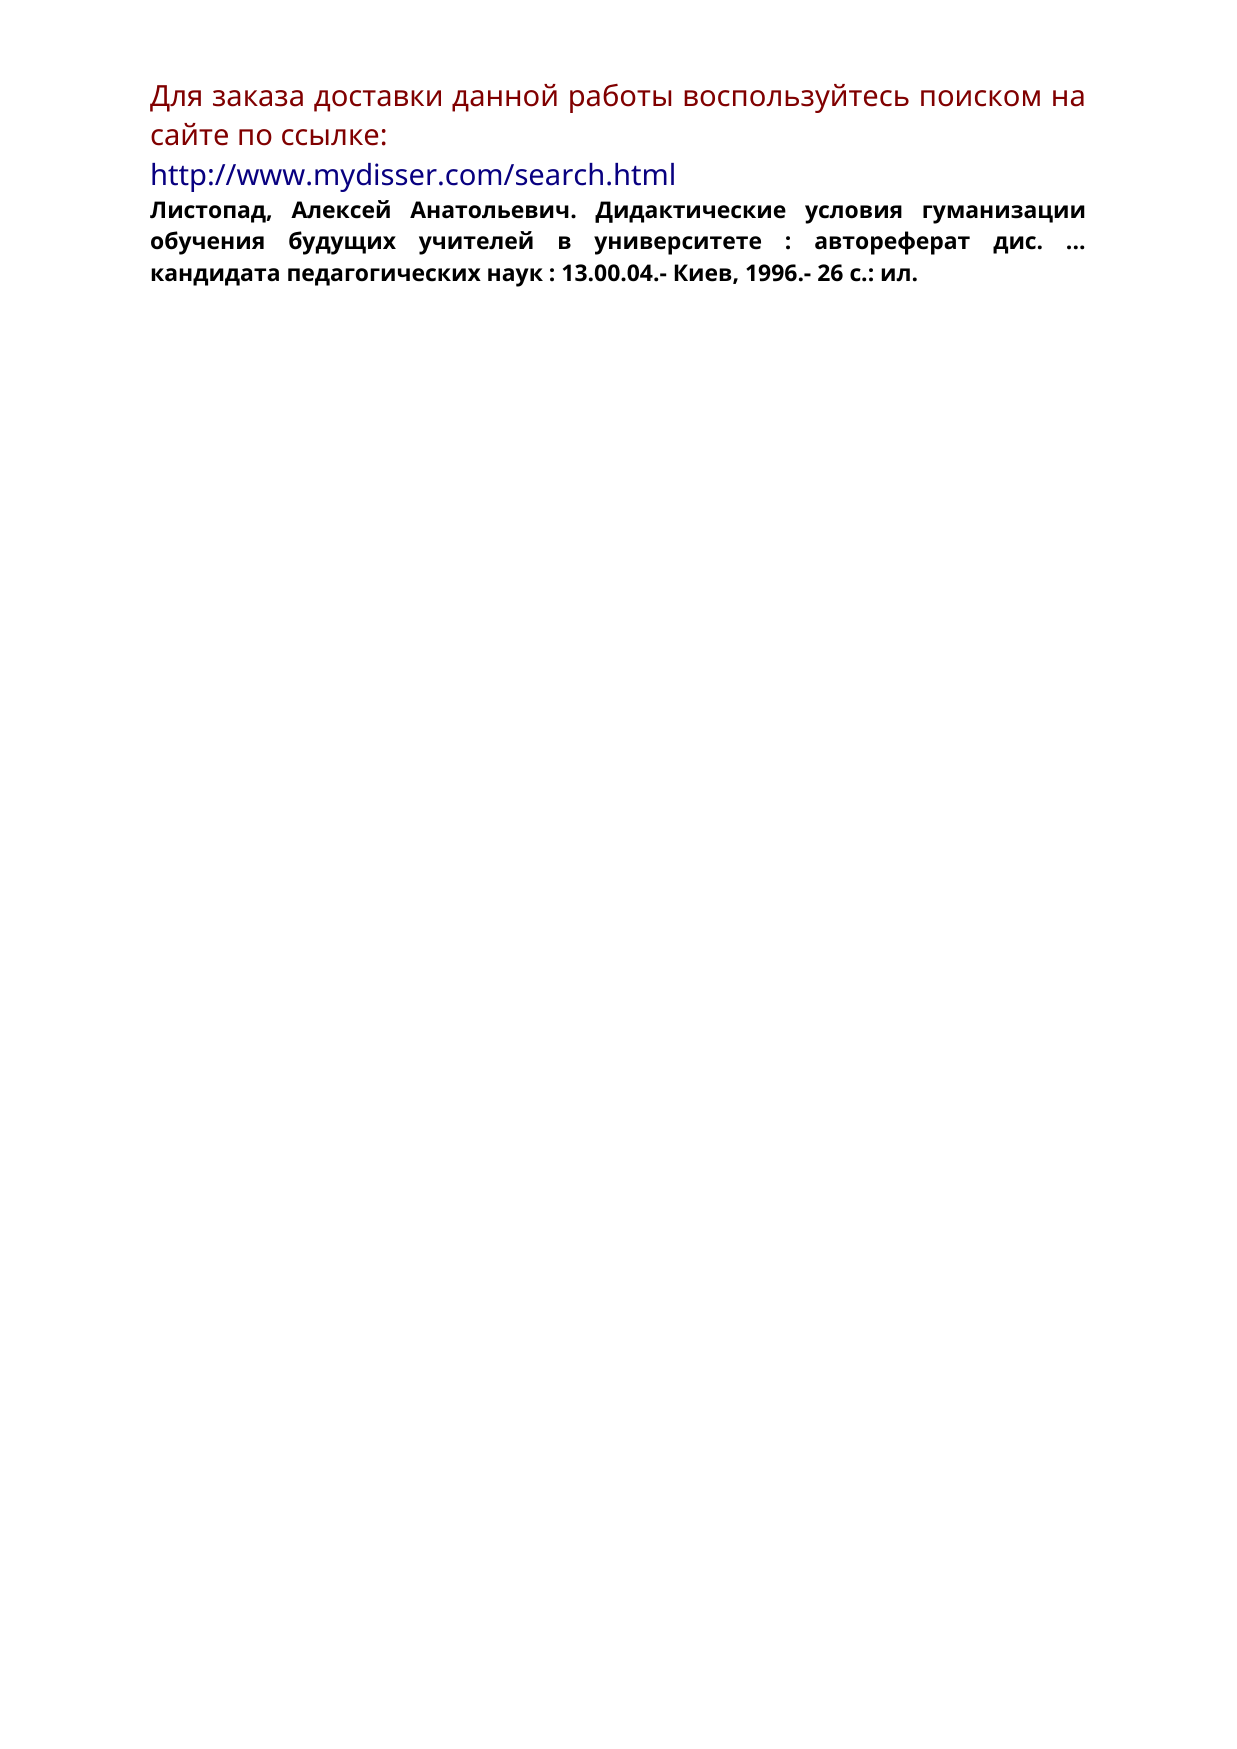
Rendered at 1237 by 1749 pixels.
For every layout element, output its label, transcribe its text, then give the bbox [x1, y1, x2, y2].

text Листопад, Алексей Анатольевич. Дидактические условия гуманизации обучения будущих учителей в университете : автореферат дис. ... кандидата педагогических наук : 13.00.04.- Киев, 1996.- 26 с.: ил. [150, 194, 1086, 288]
